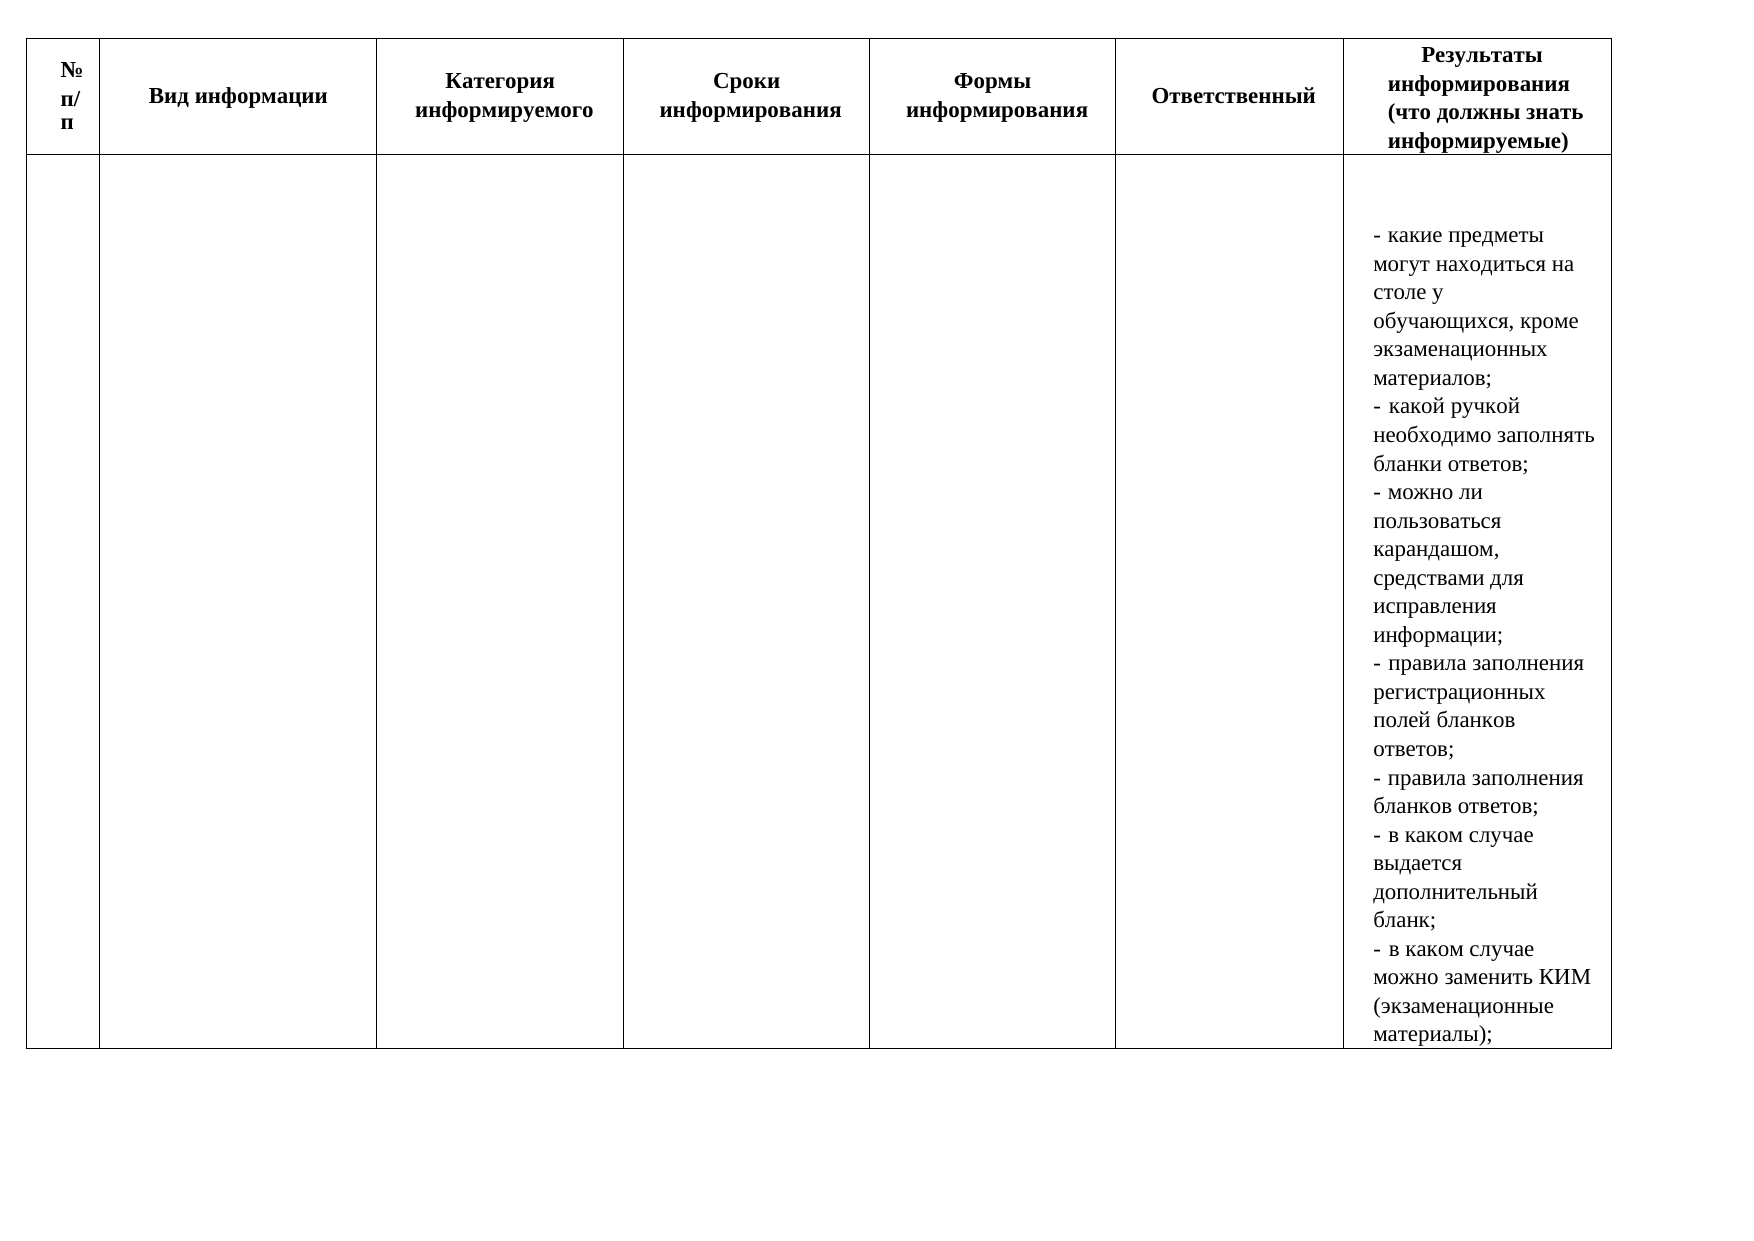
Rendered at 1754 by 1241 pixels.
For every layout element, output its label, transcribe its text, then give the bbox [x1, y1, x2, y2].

table_header Ответственный [1116, 39, 1343, 154]
table_header Формы информирования [870, 39, 1115, 154]
table_header Категория информируемого [377, 39, 623, 154]
table_cell [377, 155, 623, 1047]
table_cell [27, 155, 99, 1047]
table_header Результаты информирования (что должны знать информируемые) [1344, 39, 1611, 154]
table_header № п/п [27, 39, 99, 154]
table_cell [100, 155, 376, 1047]
table_header Вид информации [100, 39, 376, 154]
table_cell какие предметы могут находиться на столе у обучающихся, кроме экзаменационных материалов; какой ручкой необходимо заполнять бланки ответов; можно ли пользоваться карандашом, средствами для исправления информации; правила заполнения регистрационных полей бланков ответов; правила заполнения бланков ответов; в каком случае выдается дополнительный бланк; в каком случае можно заменить КИМ (экзаменационные материалы); [1344, 155, 1611, 1047]
table_cell [624, 155, 869, 1047]
table_cell [1116, 155, 1343, 1047]
table_cell [870, 155, 1115, 1047]
table_header Сроки информирования [624, 39, 869, 154]
